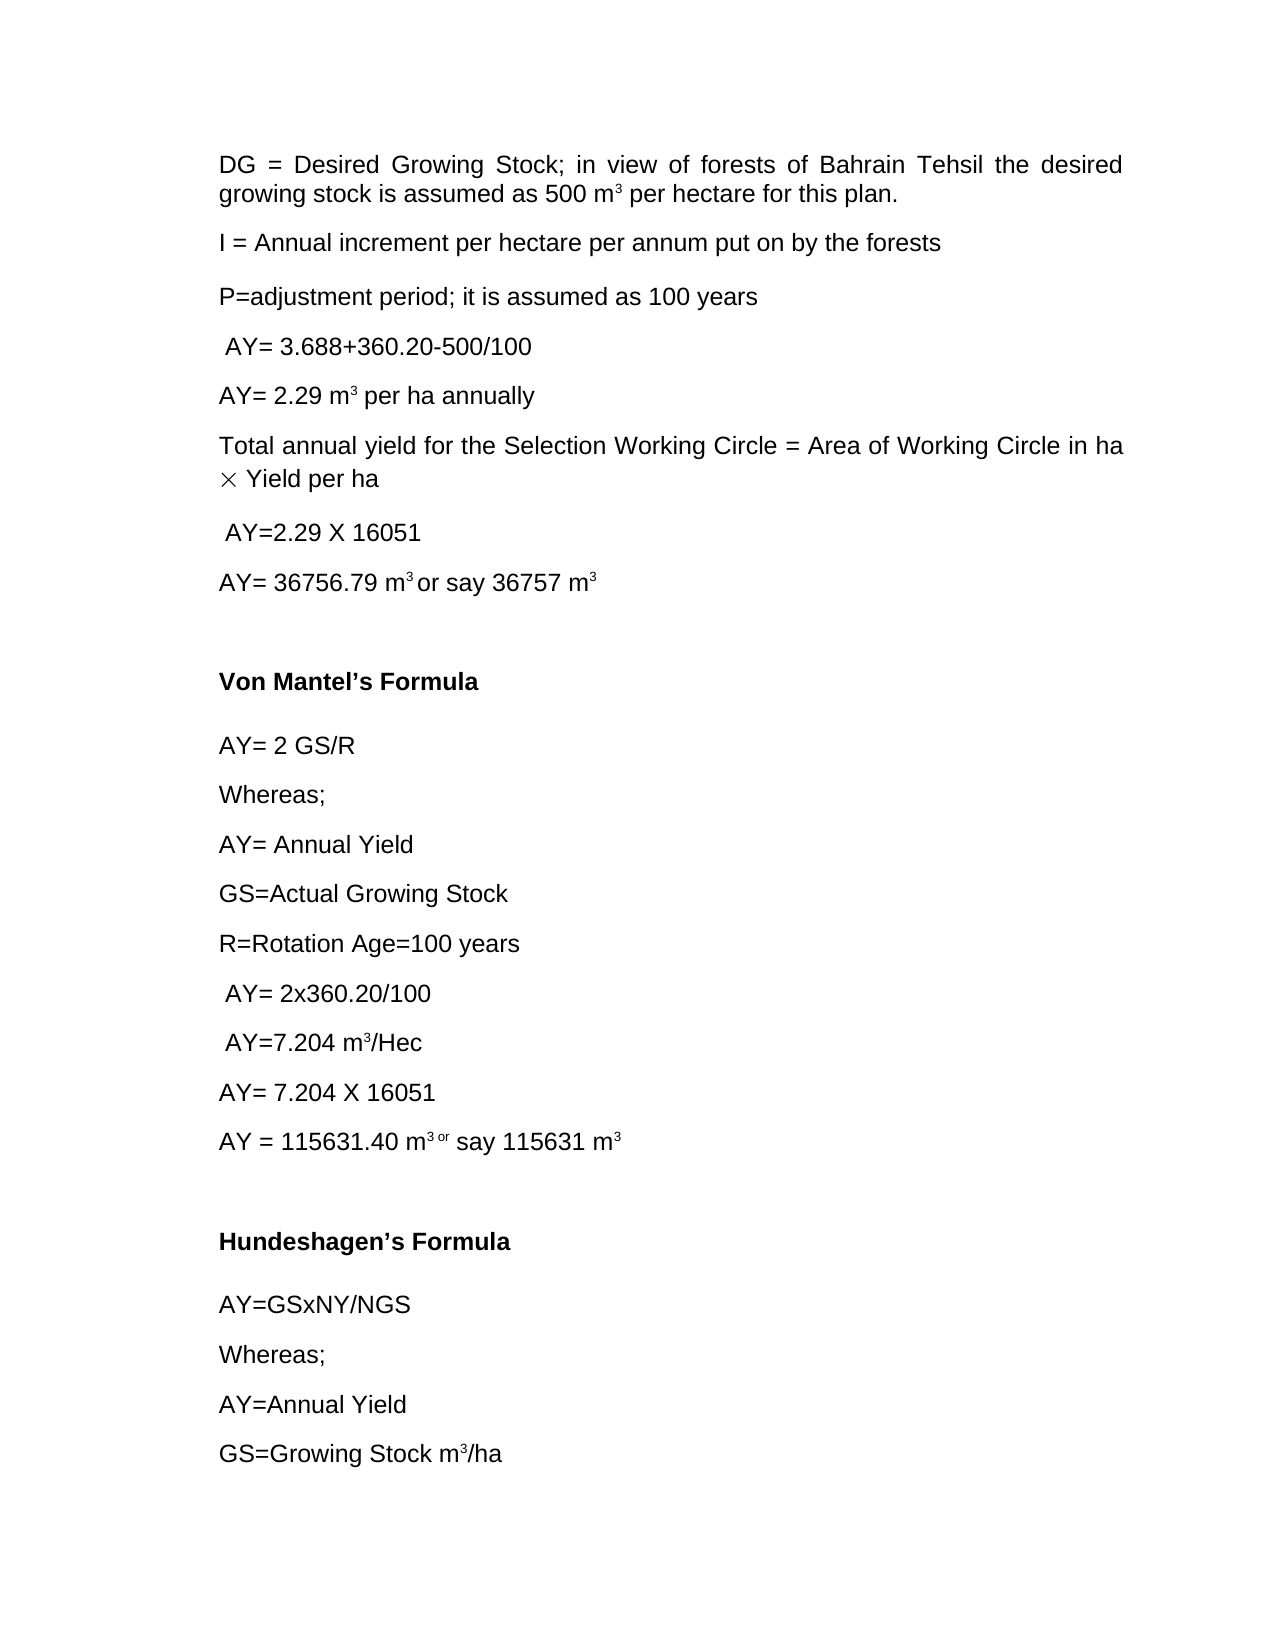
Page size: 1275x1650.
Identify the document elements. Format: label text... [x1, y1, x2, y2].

text AY = 115631.40 m3 or say 115631 m3 [219, 1127, 1125, 1156]
text AY= Annual Yield [219, 830, 1125, 858]
text AY=7.204 m3/Hec [219, 1028, 1125, 1057]
text Hundeshagen’s Formula [219, 1226, 1125, 1255]
text Whereas; [219, 1340, 1125, 1369]
text Total annual yield for the Selection Working Circle = Area of Working Circle in ha Yield per ha [219, 431, 1125, 493]
text GS=Growing Stock m3/ha [219, 1439, 1125, 1468]
text GS=Actual Growing Stock [219, 879, 1125, 908]
text DG = Desired Growing Stock; in view of forests of Bahrain Tehsil the desired growing stock is assumed as 500 m3 per hectare for this plan. [219, 150, 1125, 207]
text AY=2.29 X 16051 [219, 518, 1125, 547]
text P=adjustment period; it is assumed as 100 years [219, 282, 1125, 311]
text AY=GSxNY/NGS [219, 1290, 1125, 1319]
text AY= 2x360.20/100 [219, 978, 1125, 1007]
text AY= 2 GS/R [219, 731, 1125, 759]
text Von Mantel’s Formula [219, 667, 1125, 695]
text AY= 2.29 m3 per ha annually [219, 381, 1125, 410]
text AY= 7.204 X 16051 [219, 1078, 1125, 1106]
text AY=Annual Yield [219, 1389, 1125, 1418]
text AY= 3.688+360.20-500/100 [219, 332, 1125, 361]
text I = Annual increment per hectare per annum put on by the forests [150, 228, 1125, 257]
text AY= 36756.79 m3 or say 36757 m3 [219, 567, 1125, 596]
text Whereas; [219, 780, 1125, 809]
text R=Rotation Age=100 years [219, 929, 1125, 958]
